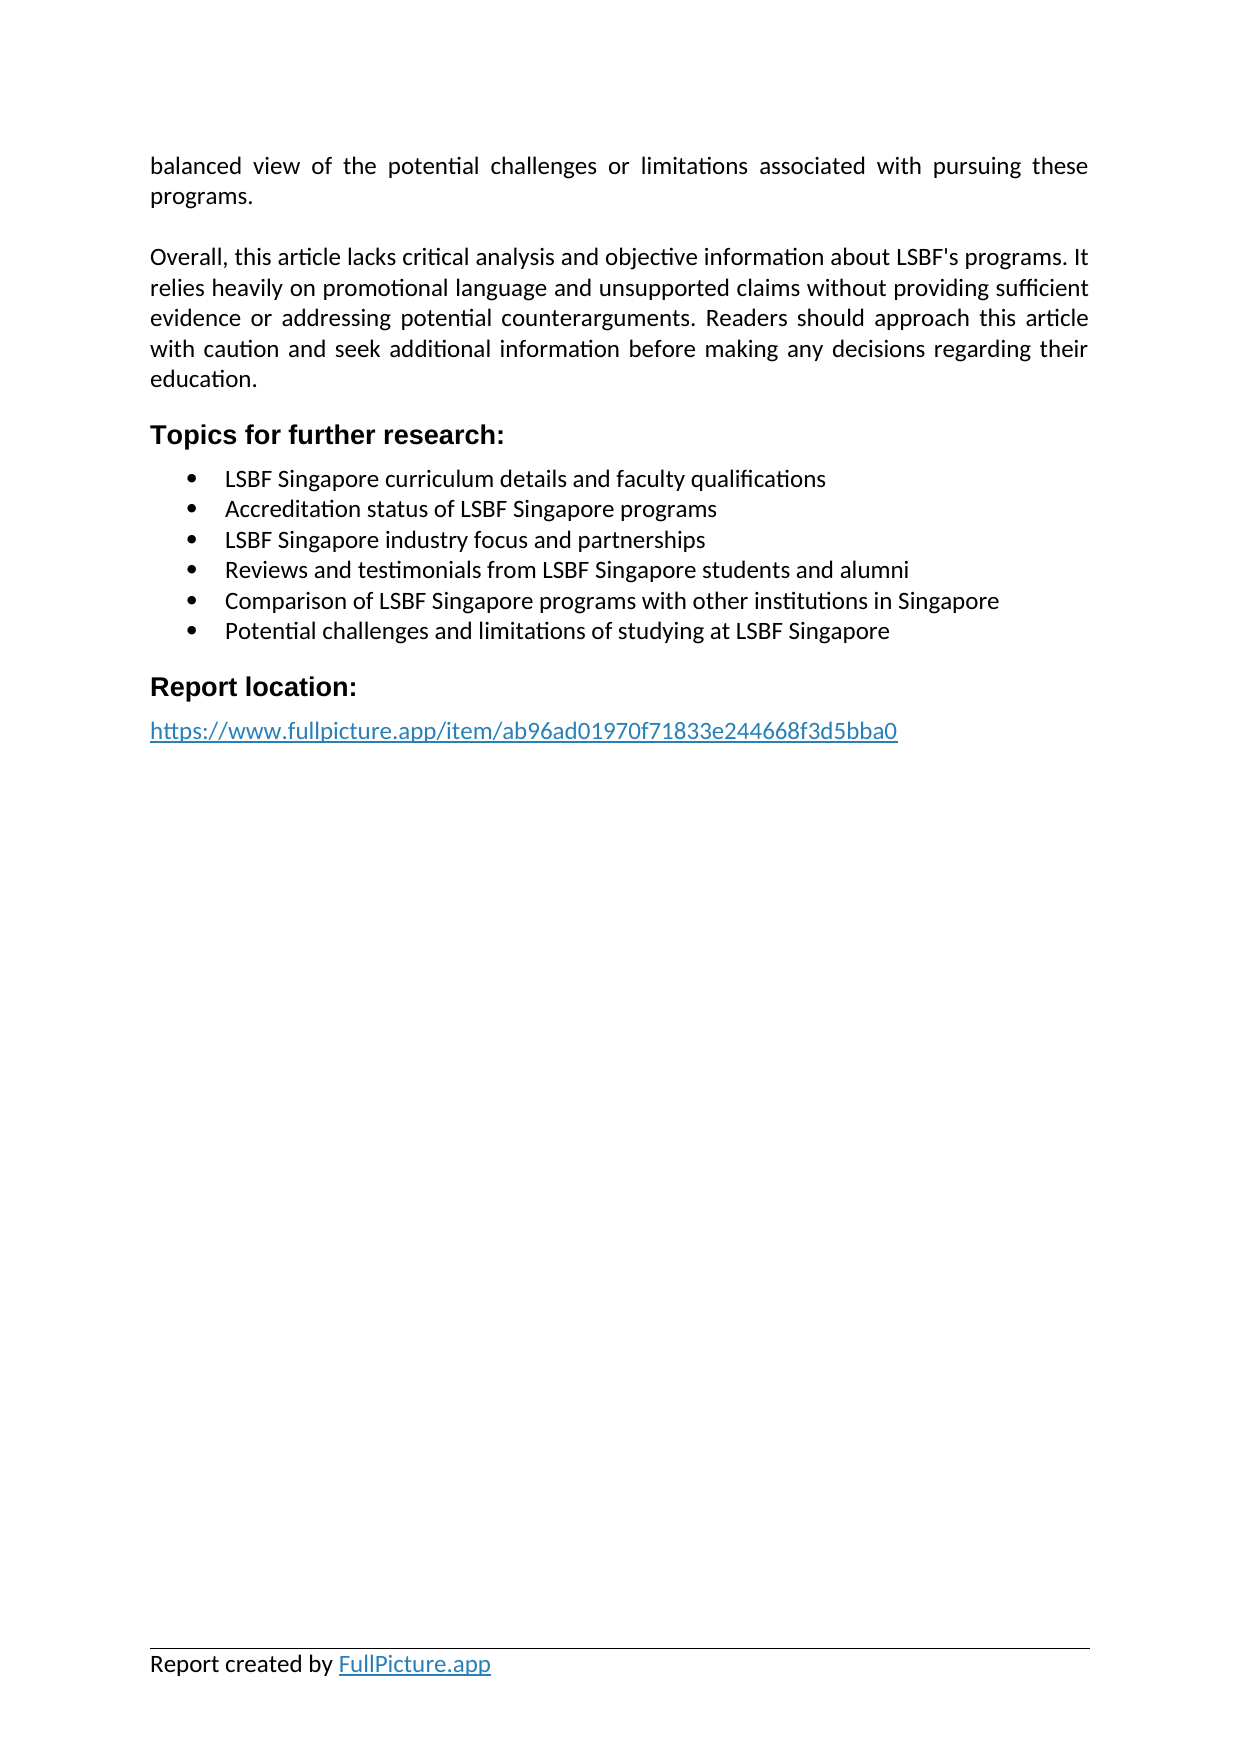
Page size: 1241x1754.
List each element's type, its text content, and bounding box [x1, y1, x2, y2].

list LSBF Singapore industry focus and partnerships [187, 524, 1090, 554]
subtitle Topics for further research: [150, 419, 1090, 450]
list Reviews and testimonials from LSBF Singapore students and alumni [187, 554, 1090, 585]
text Overall, this article lacks critical analysis and objective information about LSBF's programs. It relies heavily on promotional language and unsupported claims without providing sufficient evidence or addressing potential counterarguments. Readers should approach this article with caution and seek additional information before making any decisions regarding their education. [150, 242, 1090, 394]
list Accreditation status of LSBF Singapore programs [187, 493, 1090, 524]
list LSBF Singapore curriculum details and faculty qualifications [187, 463, 1090, 493]
text https://www.fullpicture.app/item/ab96ad01970f71833e244668f3d5bba0 [150, 715, 1090, 745]
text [150, 150, 1090, 211]
list Potential challenges and limitations of studying at LSBF Singapore [187, 616, 1090, 646]
list Comparison of LSBF Singapore programs with other institutions in Singapore [187, 585, 1090, 616]
subtitle Report location: [150, 671, 1090, 702]
